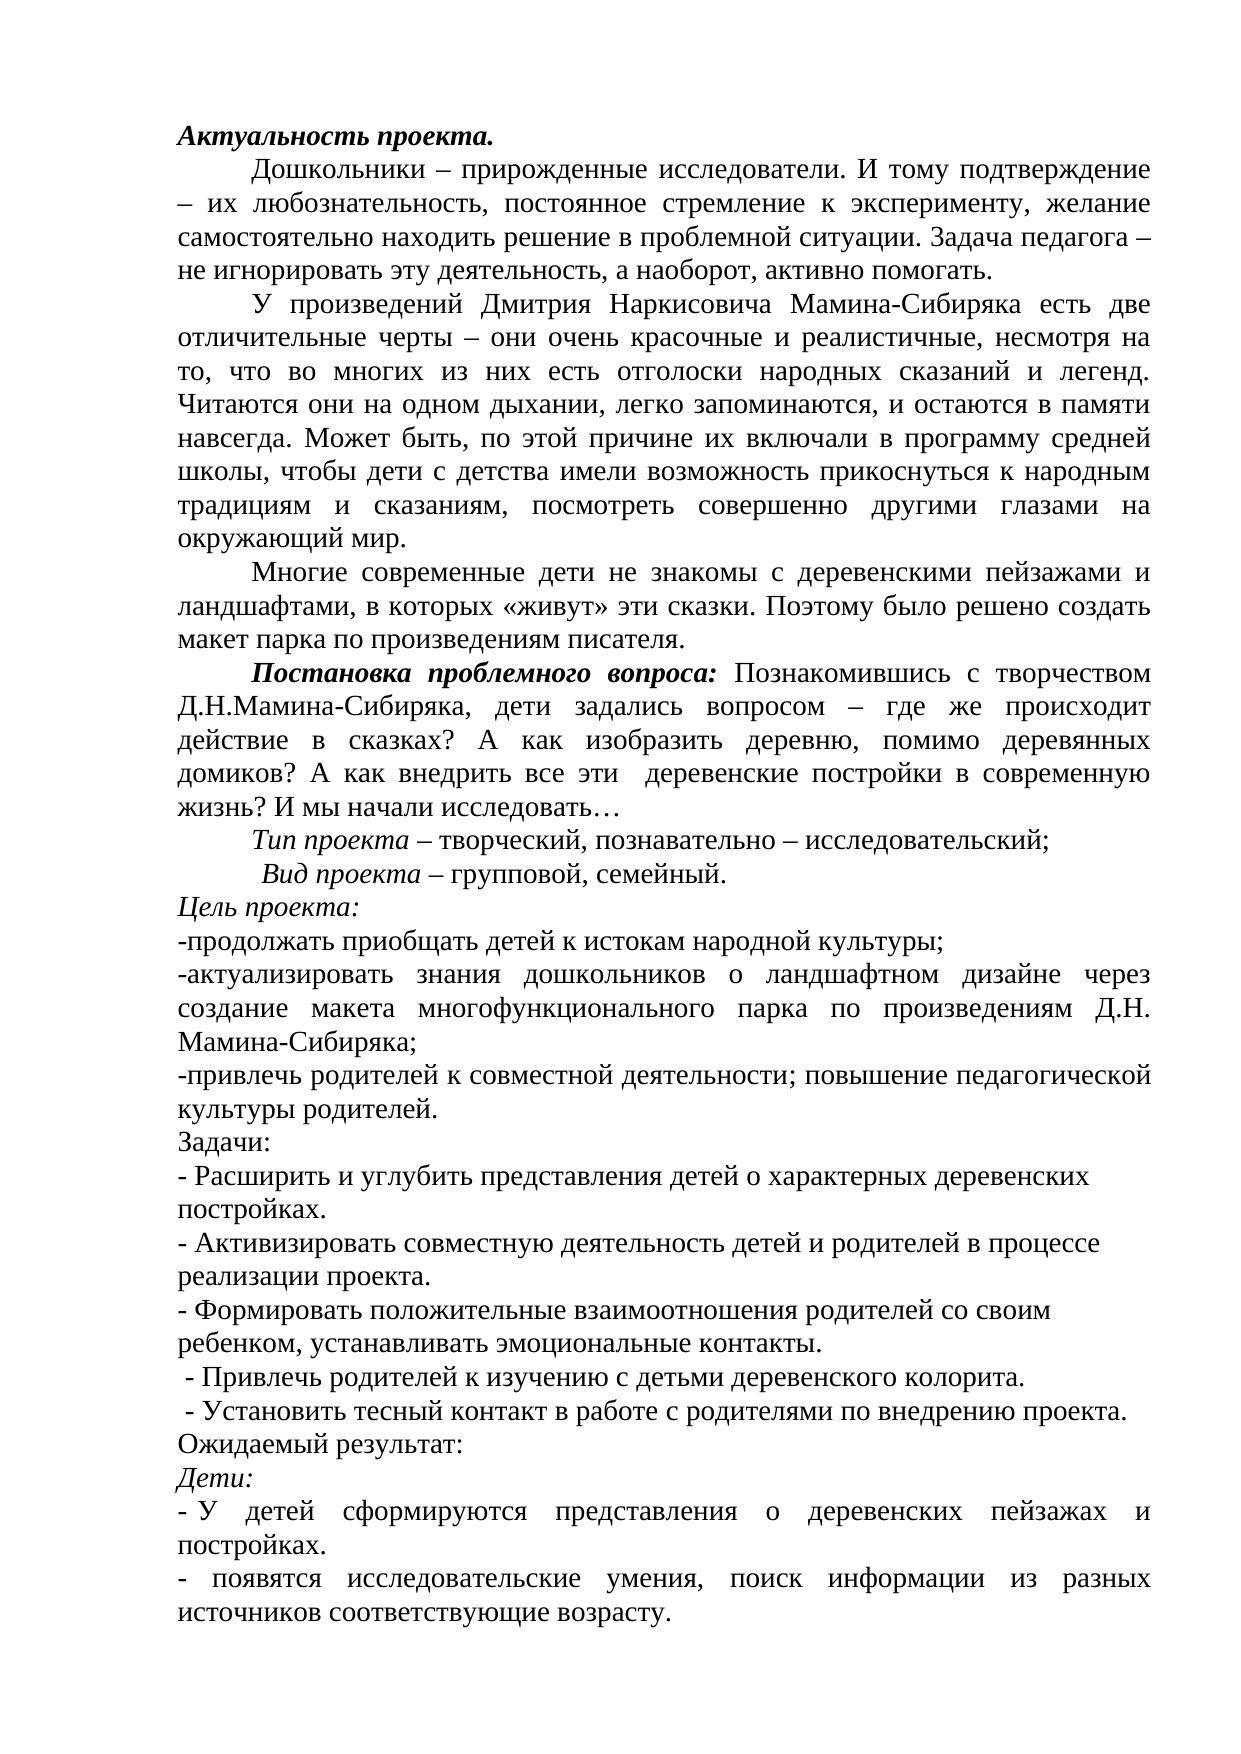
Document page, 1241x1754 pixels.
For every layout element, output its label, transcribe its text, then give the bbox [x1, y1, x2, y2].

text - появятся исследовательские умения, поиск информации из разных источников соответствующие возрасту. [177, 1560, 1152, 1627]
text У произведений Дмитрия Наркисовича Мамина-Сибиряка есть две отличительные черты – они очень красочные и реалистичные, несмотря на то, что во многих из них есть отголоски народных сказаний и легенд. Читаются они на одном дыхании, легко запоминаются, и остаются в памяти навсегда. Может быть, по этой причине их включали в программу средней школы, чтобы дети с детства имели возможность прикоснуться к народным традициям и сказаниям, посмотреть совершенно другими глазами на окружающий мир. [177, 286, 1152, 554]
text -актуализировать знания дошкольников о ландшафтном дизайне через создание макета многофункционального парка по произведениям Д.Н. Мамина-Сибиряка; [177, 957, 1152, 1057]
text - Активизировать совместную деятельность детей и родителей в процессе реализации проекта. [177, 1225, 1152, 1292]
text -привлечь родителей к совместной деятельности; повышение педагогической культуры родителей. [177, 1057, 1152, 1124]
text Дошкольники – прирожденные исследователи. И тому подтверждение – их любознательность, постоянное стремление к эксперименту, желание самостоятельно находить решение в проблемной ситуации. 3адача педагога – не игнорировать эту деятельность, а наоборот, активно помогать. [177, 152, 1152, 286]
text -продолжать приобщать детей к истокам народной культуры; [177, 923, 1152, 957]
text Актуальность проекта. [177, 118, 1152, 152]
text Цель проекта: [177, 889, 1152, 923]
text Ожидаемый результат: [177, 1426, 1152, 1460]
text Многие современные дети не знакомы с деревенскими пейзажами и ландшафтами, в которых «живут» эти сказки. Поэтому было решено создать макет парка по произведениям писателя. [177, 554, 1152, 655]
text Постановка проблемного вопроса: Познакомившись с творчеством Д.Н.Мамина-Сибиряка, дети задались вопросом – где же происходит действие в сказках? А как изобразить деревню, помимо деревянных домиков? А как внедрить все эти деревенские постройки в современную жизнь? И мы начали исследовать… [177, 655, 1152, 822]
text - Установить тесный контакт в работе с родителями по внедрению проекта. [177, 1393, 1152, 1426]
text - Формировать положительные взаимоотношения родителей со своим ребенком, устанавливать эмоциональные контакты. [177, 1292, 1152, 1359]
text - У детей сформируются представления о деревенских пейзажах и постройках. [177, 1493, 1152, 1560]
text Вид проекта – групповой, семейный. [177, 856, 1152, 889]
text Дети: [177, 1460, 1152, 1493]
text Задачи: [177, 1124, 1152, 1158]
text - Расширить и углубить представления детей о характерных деревенских постройках. [177, 1158, 1152, 1225]
text Тип проекта – творческий, познавательно – исследовательский; [177, 822, 1152, 856]
text - Привлечь родителей к изучению с детьми деревенского колорита. [177, 1359, 1152, 1393]
